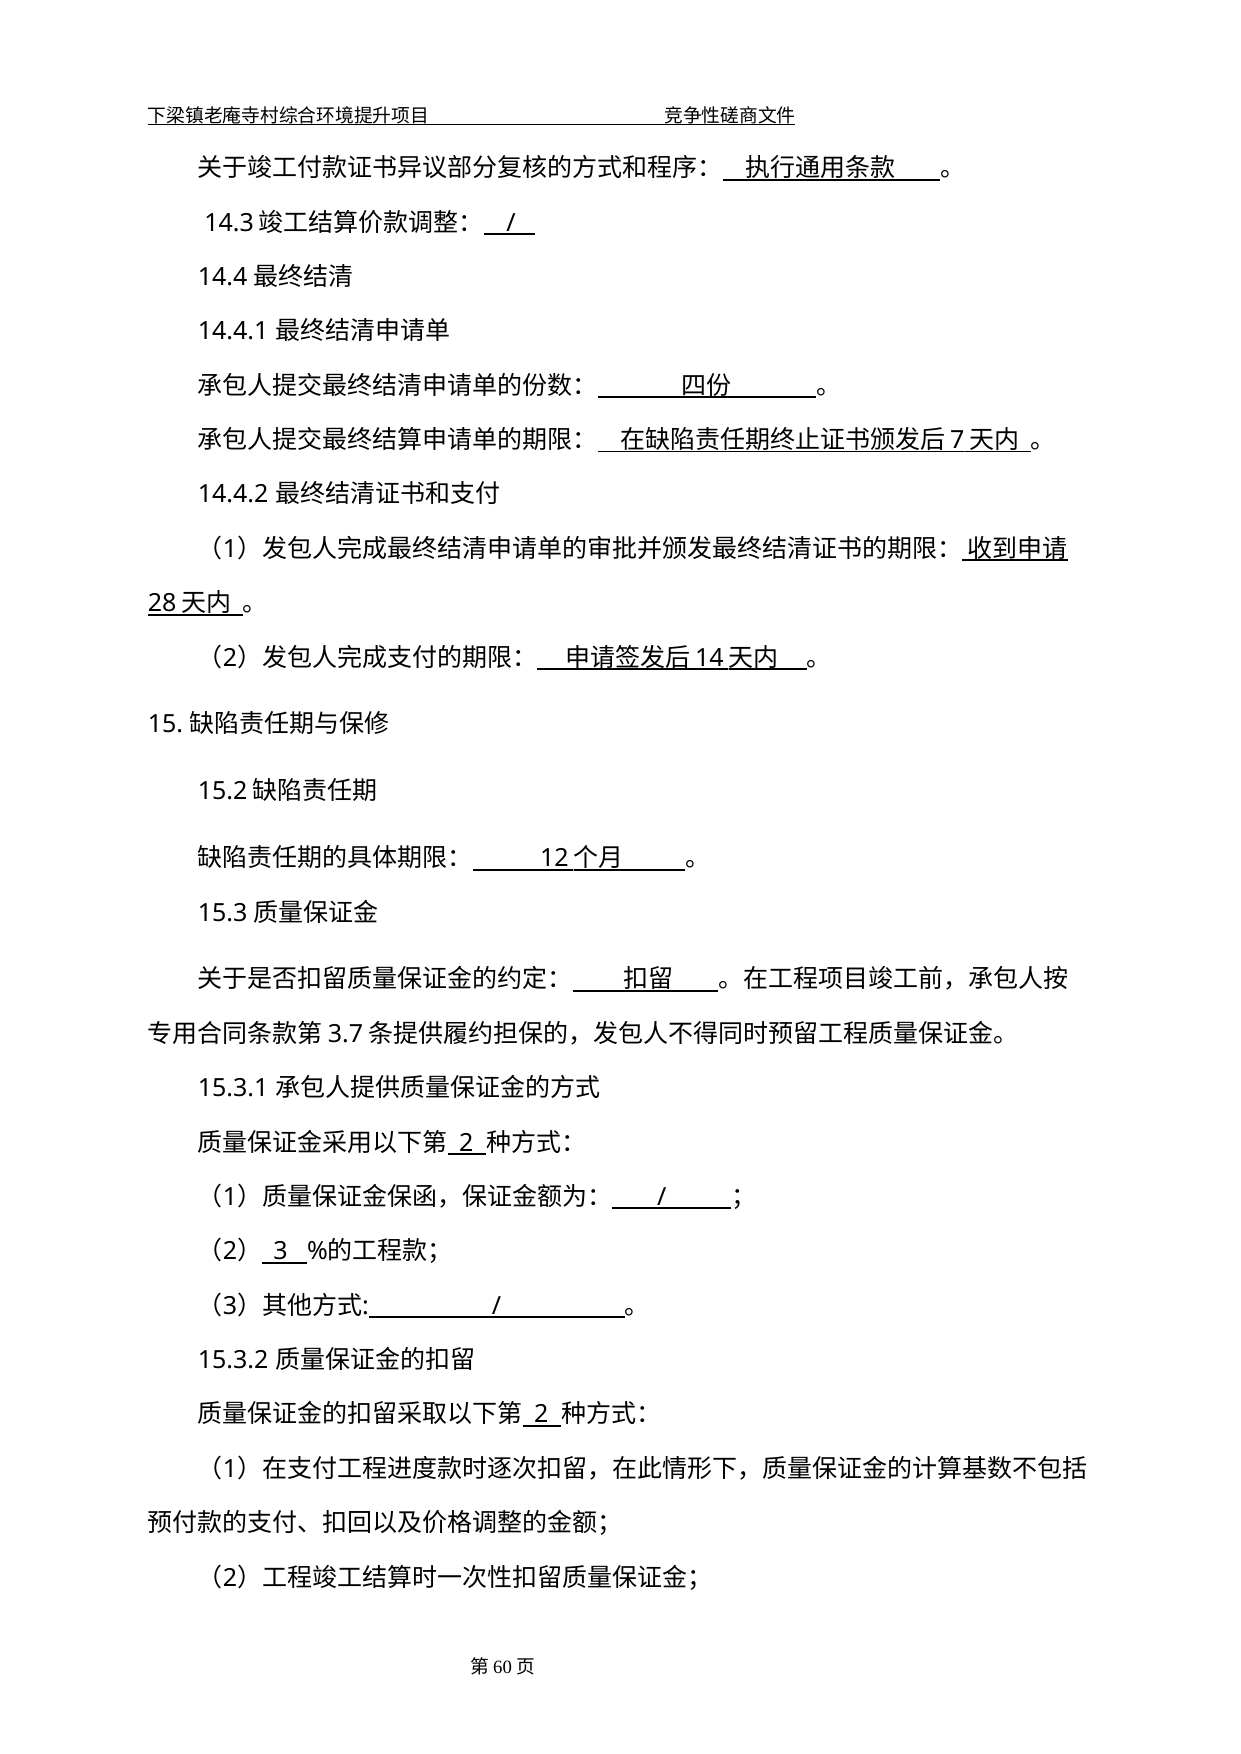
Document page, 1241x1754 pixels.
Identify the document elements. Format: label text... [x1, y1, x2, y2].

text 缺陷责任期的具体期限： 12个月 。 [148, 838, 1093, 874]
text 质量保证金采用以下第 2 种方式： [148, 1122, 1093, 1158]
text 14.4.2 最终结清证书和支付 [148, 474, 1093, 510]
text 关于竣工付款证书异议部分复核的方式和程序： 执行通用条款 。 [148, 148, 1093, 184]
text 质量保证金的扣留采取以下第 2 种方式： [148, 1394, 1093, 1430]
text 15. 缺陷责任期与保修 [148, 704, 1093, 740]
text （1）在支付工程进度款时逐次扣留，在此情形下，质量保证金的计算基数不包括预付款的支付、扣回以及价格调整的金额； [148, 1448, 1093, 1539]
text 15.3.2 质量保证金的扣留 [148, 1339, 1093, 1376]
text 15.3.1 承包人提供质量保证金的方式 [148, 1068, 1093, 1104]
text （3）其他方式: / 。 [148, 1285, 1093, 1321]
text （2）工程竣工结算时一次性扣留质量保证金； [148, 1557, 1093, 1593]
text 15.2缺陷责任期 [148, 771, 1093, 807]
text （2） 3 %的工程款； [148, 1231, 1093, 1267]
text 14.3竣工结算价款调整： / [148, 202, 1093, 238]
text 承包人提交最终结算申请单的期限： 在缺陷责任期终止证书颁发后7天内 。 [148, 419, 1093, 456]
text 关于是否扣留质量保证金的约定： 扣留 。在工程项目竣工前，承包人按专用合同条款第3.7条提供履约担保的，发包人不得同时预留工程质量保证金。 [148, 959, 1093, 1049]
text （1）发包人完成最终结清申请单的审批并颁发最终结清证书的期限： 收到申请28天内 。 [148, 528, 1093, 619]
text （1）质量保证金保函，保证金额为： / ； [148, 1176, 1093, 1213]
text 承包人提交最终结清申请单的份数： 四份 。 [148, 365, 1093, 401]
text 15.3 质量保证金 [148, 892, 1093, 928]
text 14.4 最终结清 [148, 256, 1093, 293]
text 14.4.1 最终结清申请单 [148, 311, 1093, 347]
text （2）发包人完成支付的期限： 申请签发后14天内 。 [148, 637, 1093, 673]
